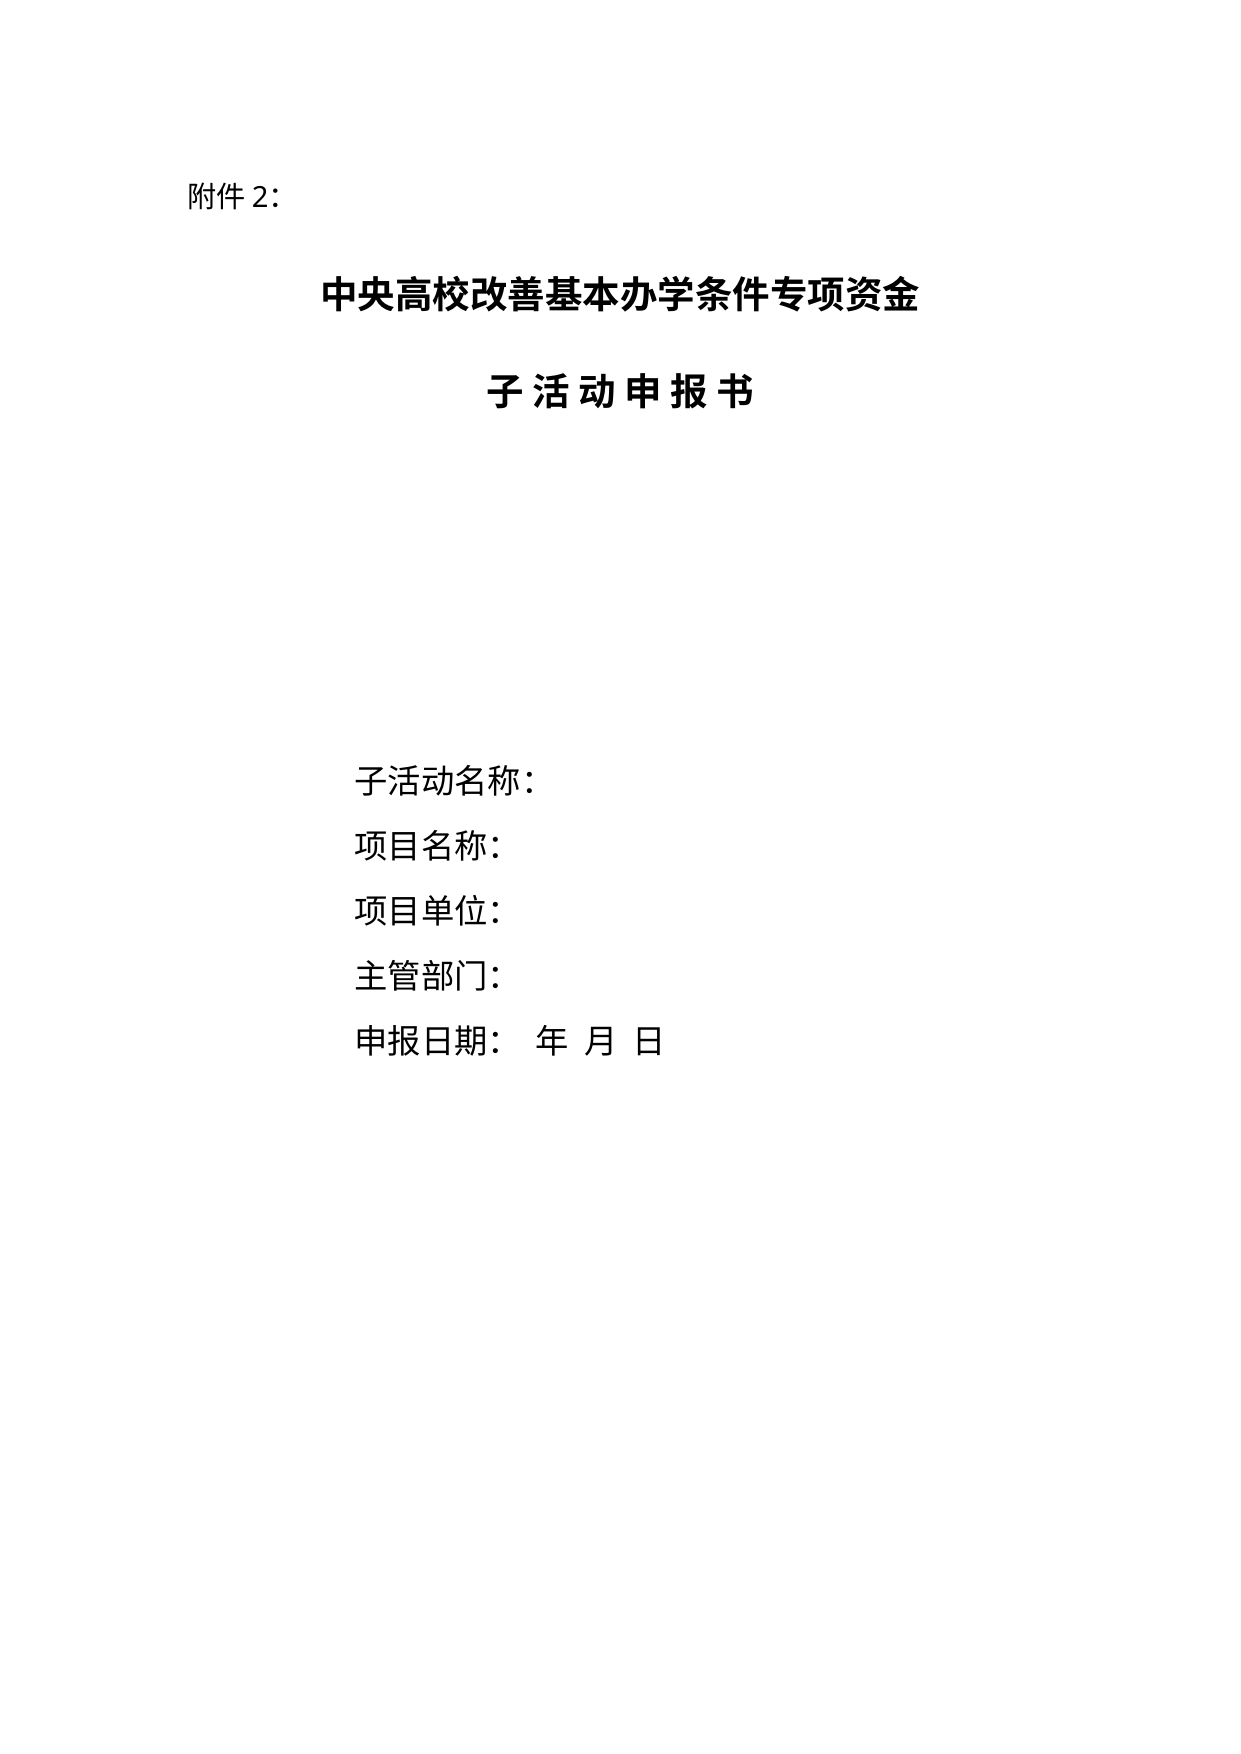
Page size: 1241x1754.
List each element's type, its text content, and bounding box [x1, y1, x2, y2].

text 附件2： [187, 162, 1053, 227]
text 项目单位： [187, 877, 1053, 942]
text 子 活 动 申 报 书 [187, 357, 1053, 422]
text 项目名称： [187, 812, 1053, 877]
text 子活动名称： [187, 747, 1053, 812]
text 申报日期： 年 月 日 [187, 1007, 1053, 1072]
text 中央高校改善基本办学条件专项资金 [187, 259, 1053, 324]
text 主管部门： [187, 942, 1053, 1007]
